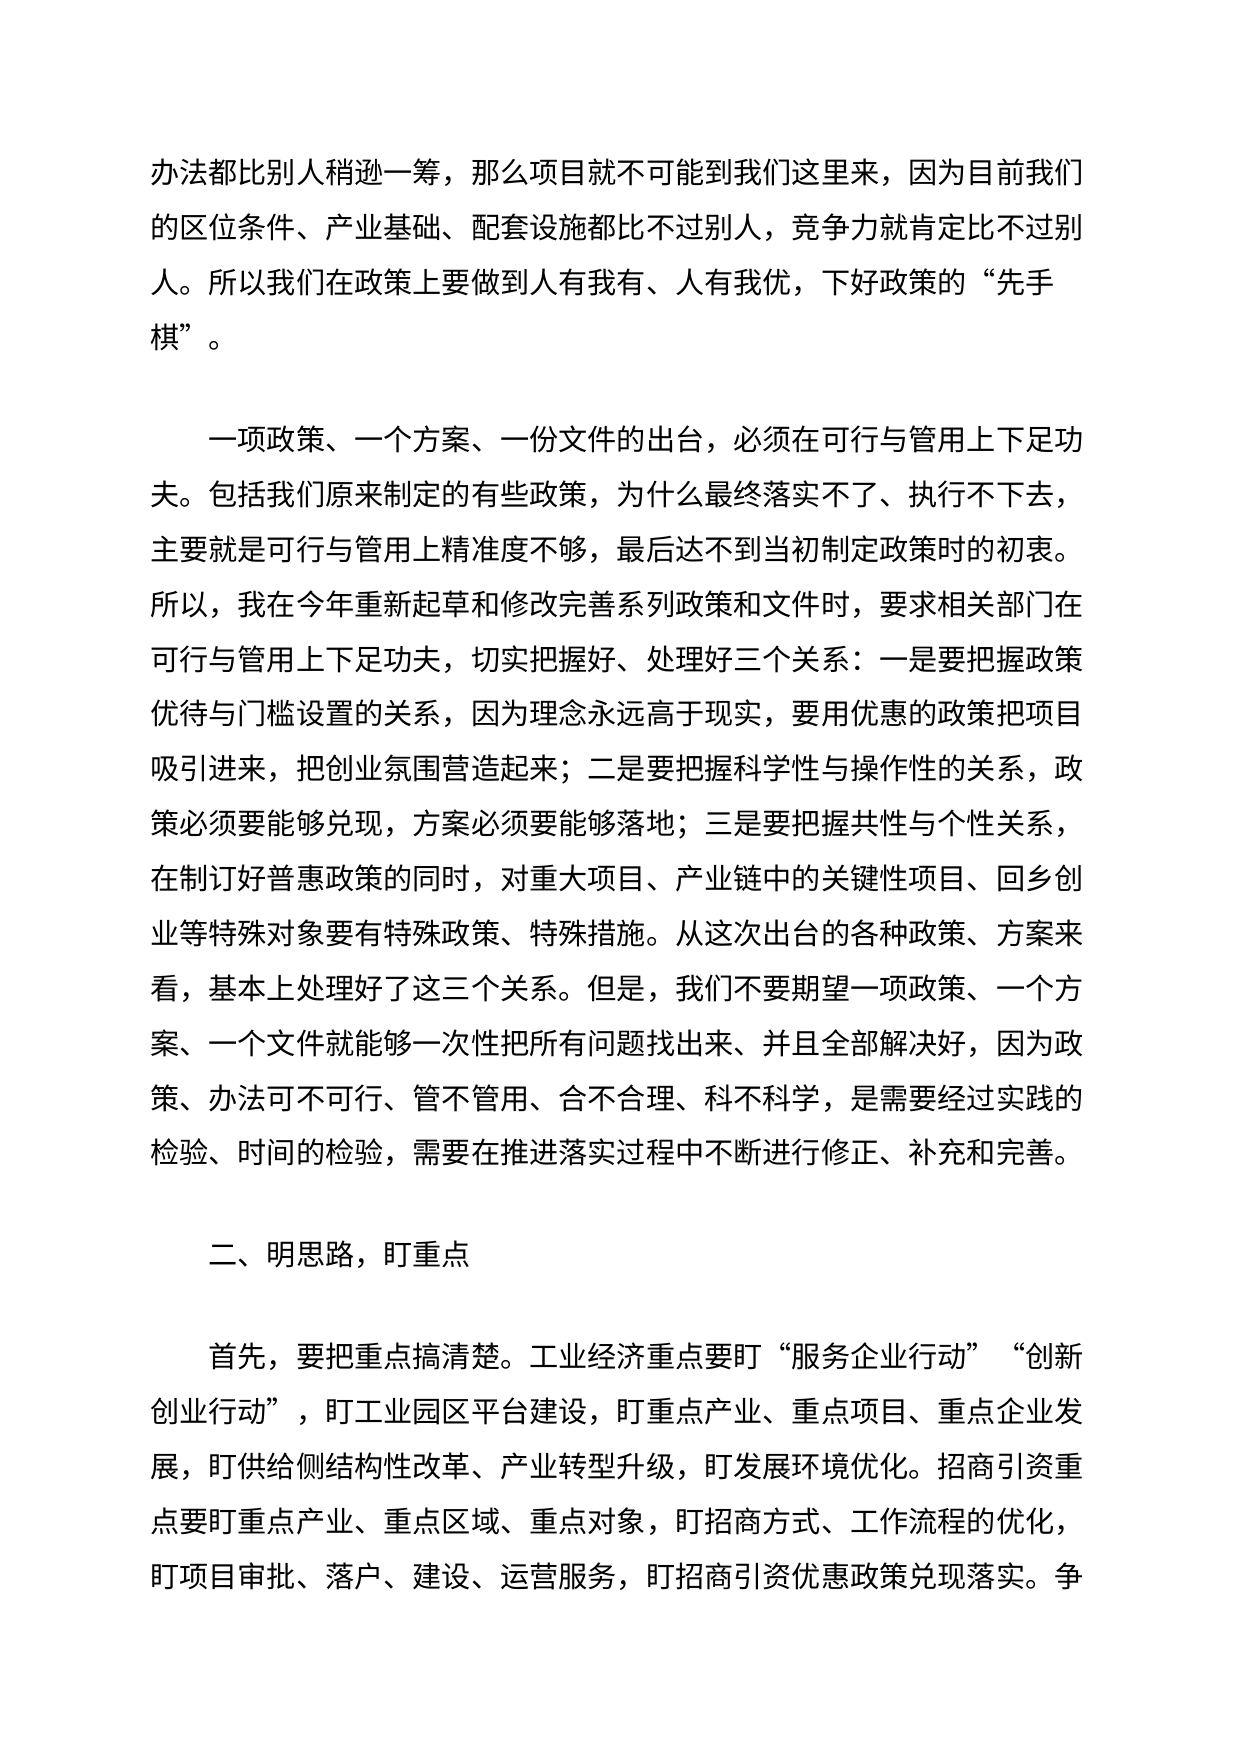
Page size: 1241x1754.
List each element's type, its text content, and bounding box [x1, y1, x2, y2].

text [150, 1334, 1090, 1596]
text 二、明思路，盯重点 [150, 1232, 1090, 1274]
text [150, 150, 1090, 357]
text 一项政策、一个方案、一份文件的出台，必须在可行与管用上下足功夫。包括我们原来制定的有些政策，为什么最终落实不了、执行不下去，主要就是可行与管用上精准度不够，最后达不到当初制定政策时的初衷。所以，我在今年重新起草和修改完善系列政策和文件时，要求相关部门在可行与管用上下足功夫，切实把握好、处理好三个关系：一是要把握政策优待与门槛设置的关系，因为理念永远高于现实，要用优惠的政策把项目吸引进来，把创业氛围营造起来；二是要把握科学性与操作性的关系，政策必须要能够兑现，方案必须要能够落地；三是要把握共性与个性关系，在制订好普惠政策的同时，对重大项目、产业链中的关键性项目、回乡创业等特殊对象要有特殊政策、特殊措施。从这次出台的各种政策、方案来看，基本上处理好了这三个关系。但是，我们不要期望一项政策、一个方案、一个文件就能够一次性把所有问题找出来、并且全部解决好，因为政策、办法可不可行、管不管用、合不合理、科不科学，是需要经过实践的检验、时间的检验，需要在推进落实过程中不断进行修正、补充和完善。 [150, 416, 1090, 1172]
